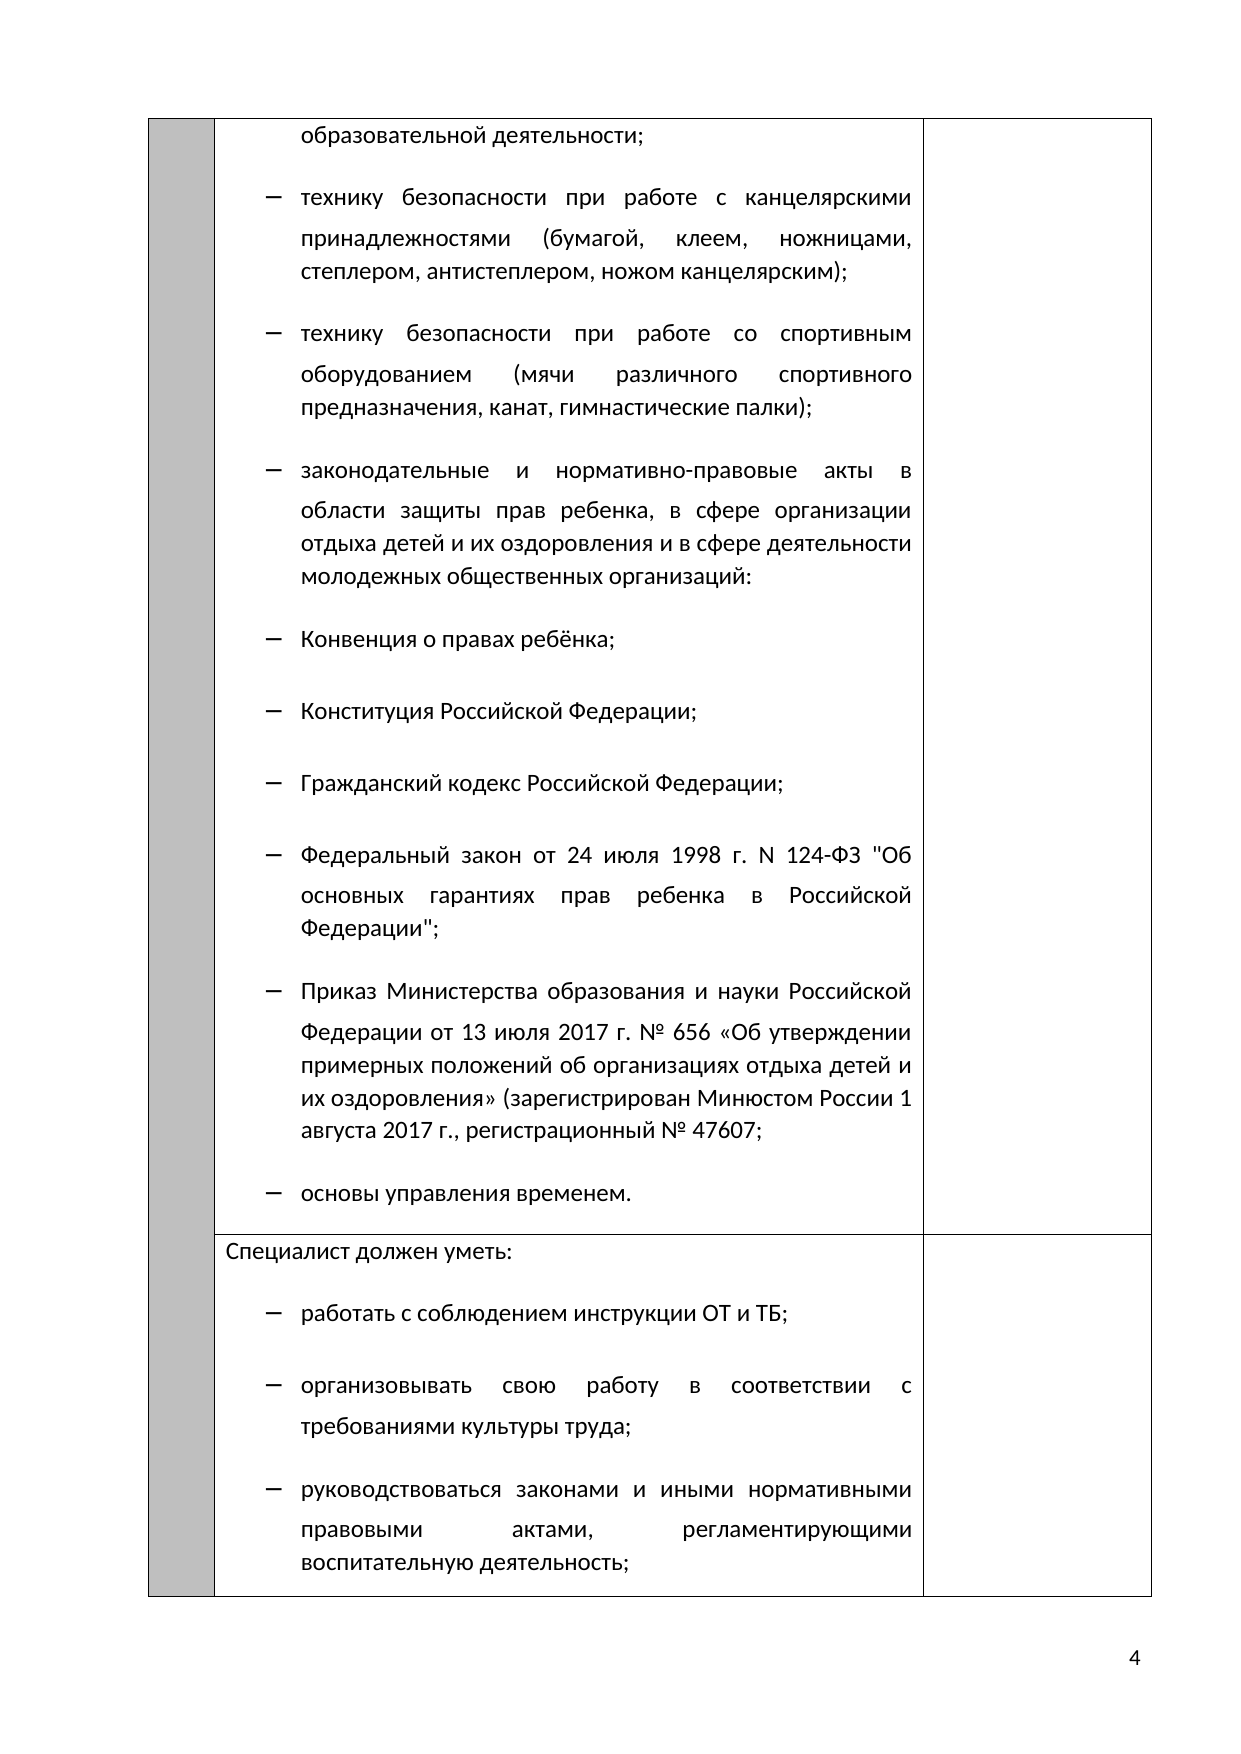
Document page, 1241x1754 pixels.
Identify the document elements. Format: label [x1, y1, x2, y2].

table_cell [924, 1235, 1151, 1596]
table_cell [924, 119, 1151, 1234]
table_cell [215, 119, 923, 1234]
table_cell [215, 1235, 923, 1596]
